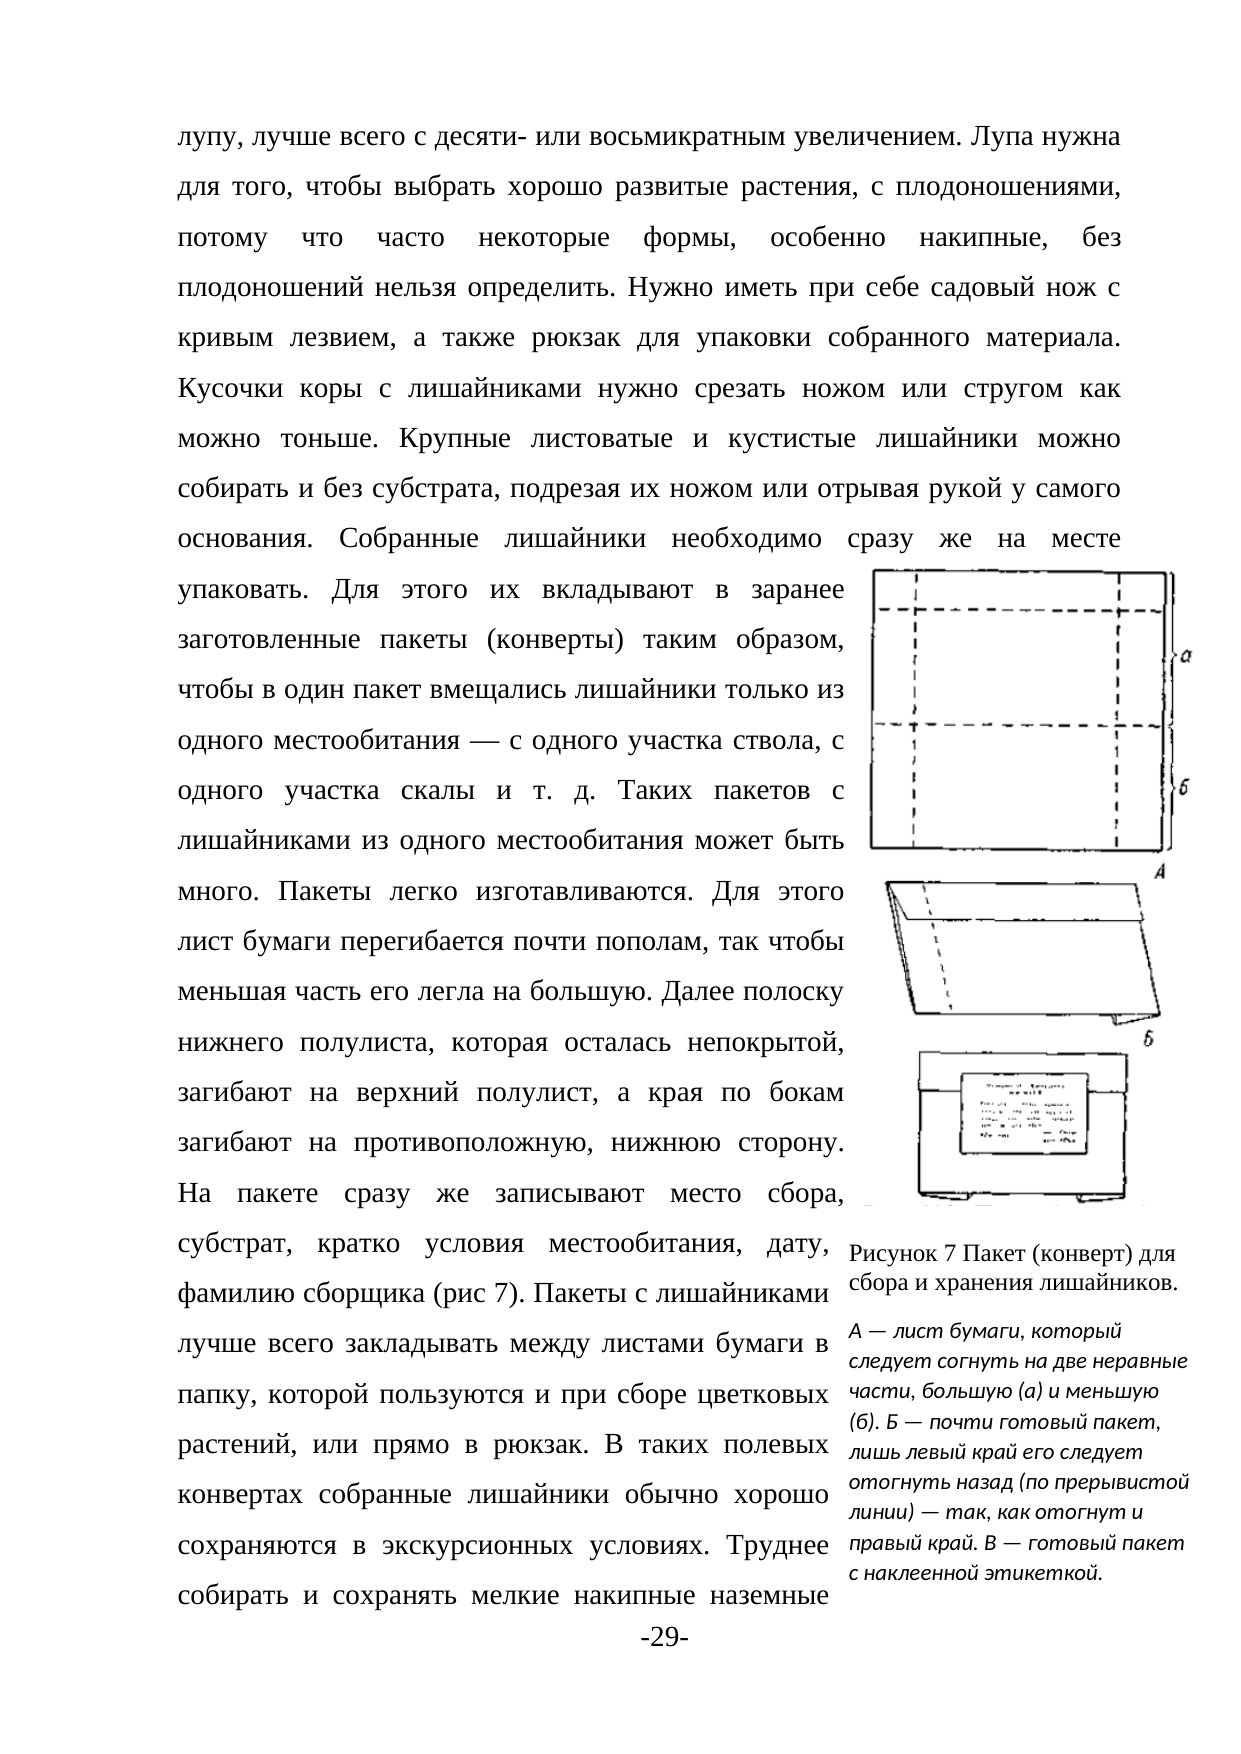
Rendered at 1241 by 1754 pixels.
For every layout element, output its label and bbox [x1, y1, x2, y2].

text [177, 118, 1122, 1611]
picture [864, 562, 1211, 1203]
